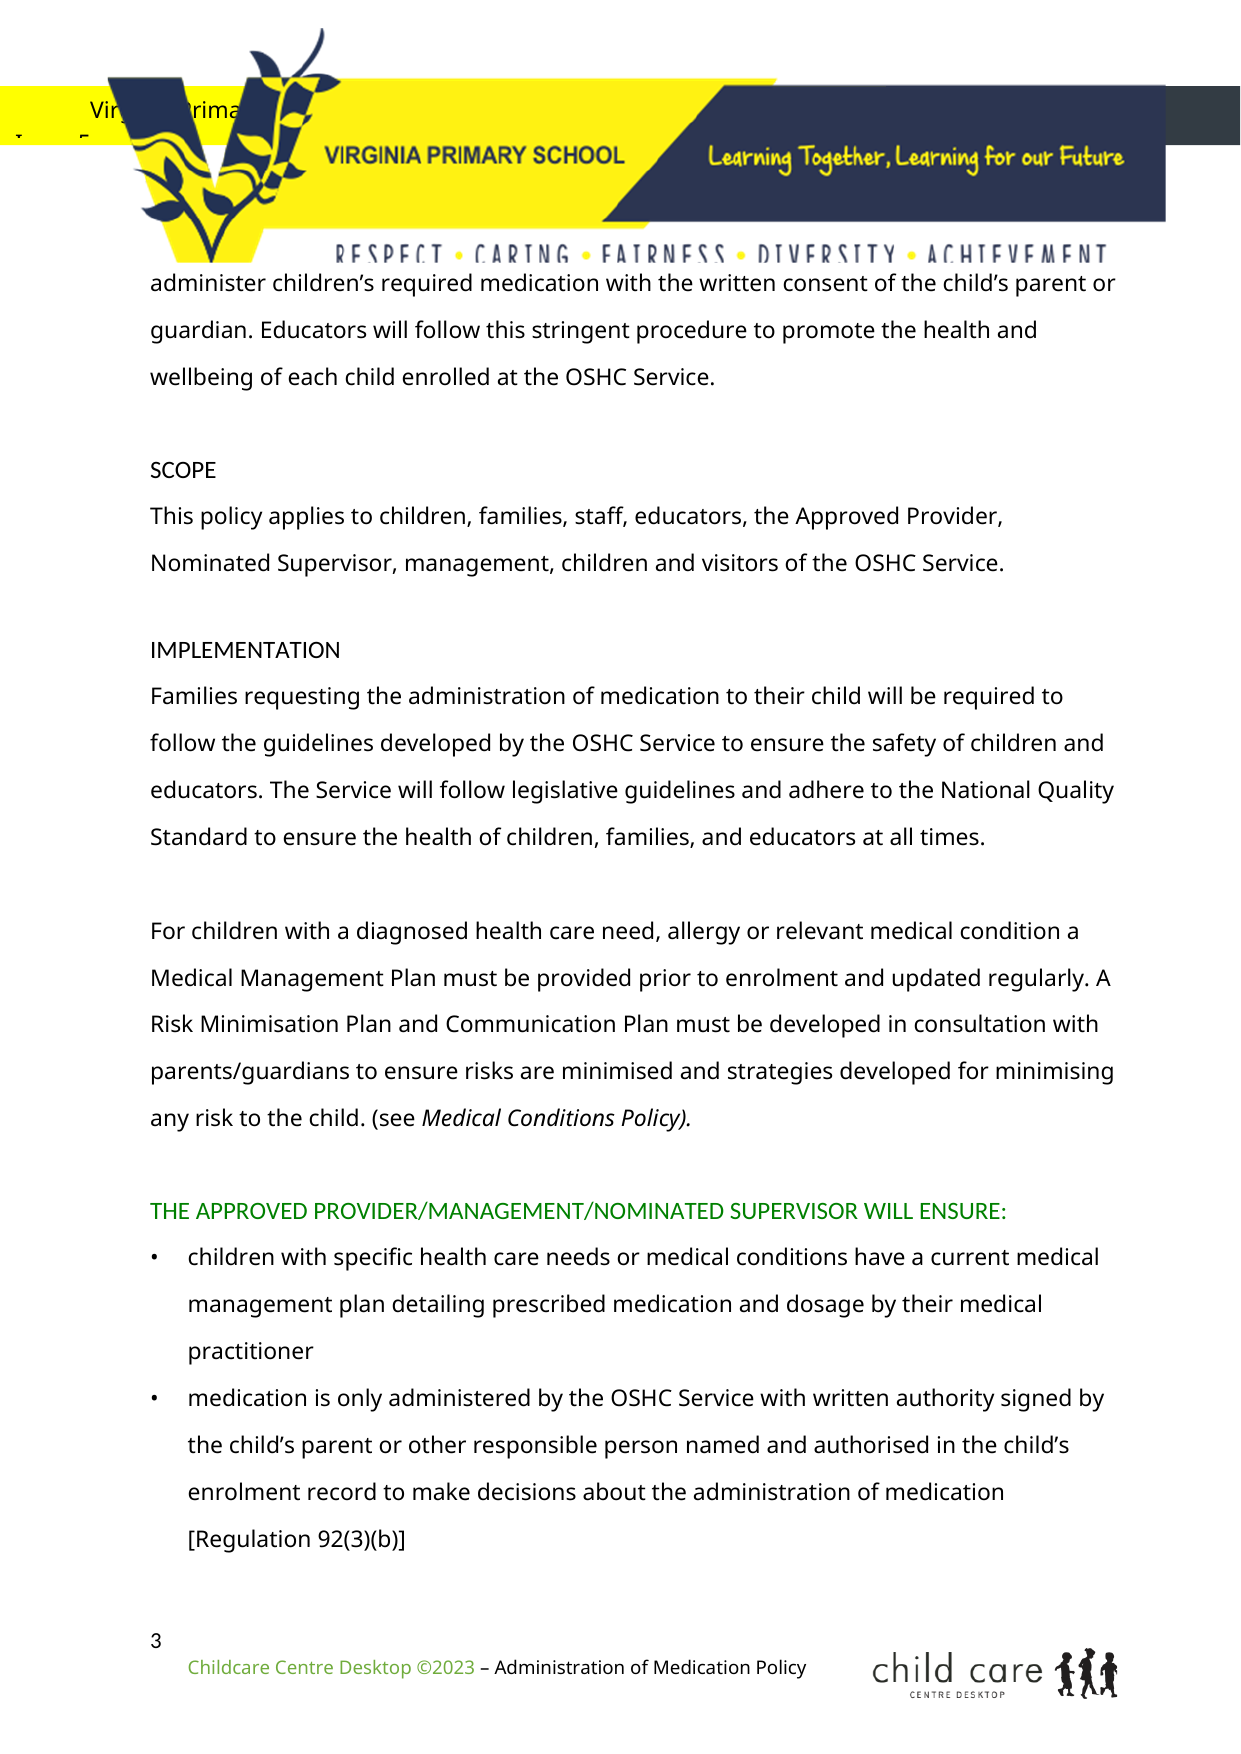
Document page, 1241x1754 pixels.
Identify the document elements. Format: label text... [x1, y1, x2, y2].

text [150, 228, 1122, 392]
text This policy applies to children, families, staff, educators, the Approved Provider, Nominated Supervisor, management, children and visitors of the OSHC Service. [150, 500, 1122, 620]
text IMPLEMENTATION Families requesting the administration of medication to their child will be required to follow the guidelines developed by the OSHC Service to ensure the safety of children and educators. The Service will follow legislative guidelines and adhere to the National Quality Standard to ensure the health of children, families, and educators at all times. [150, 634, 1122, 852]
picture [106, 28, 1165, 262]
text THE APPROVED PROVIDER/MANAGEMENT/NOMINATED SUPERVISOR WILL ENSURE: [150, 1149, 1122, 1226]
text For children with a diagnosed health care need, allergy or relevant medical condition a Medical Management Plan must be provided prior to enrolment and updated regularly. A Risk Minimisation Plan and Communication Plan must be developed in consultation with parents/guardians to ensure risks are minimised and strategies developed for minimising any risk to the child. (see Medical Conditions Policy). [150, 915, 1122, 1133]
list medication is only administered by the OSHC Service with written authority signed by the child’s parent or other responsible person named and authorised in the child’s enrolment record to make decisions about the administration of medication [Regulation 92(3)(b)] [150, 1382, 1122, 1554]
list children with specific health care needs or medical conditions have a current medical management plan detailing prescribed medication and dosage by their medical practitioner [150, 1241, 1122, 1366]
text SCOPE [150, 408, 1122, 485]
